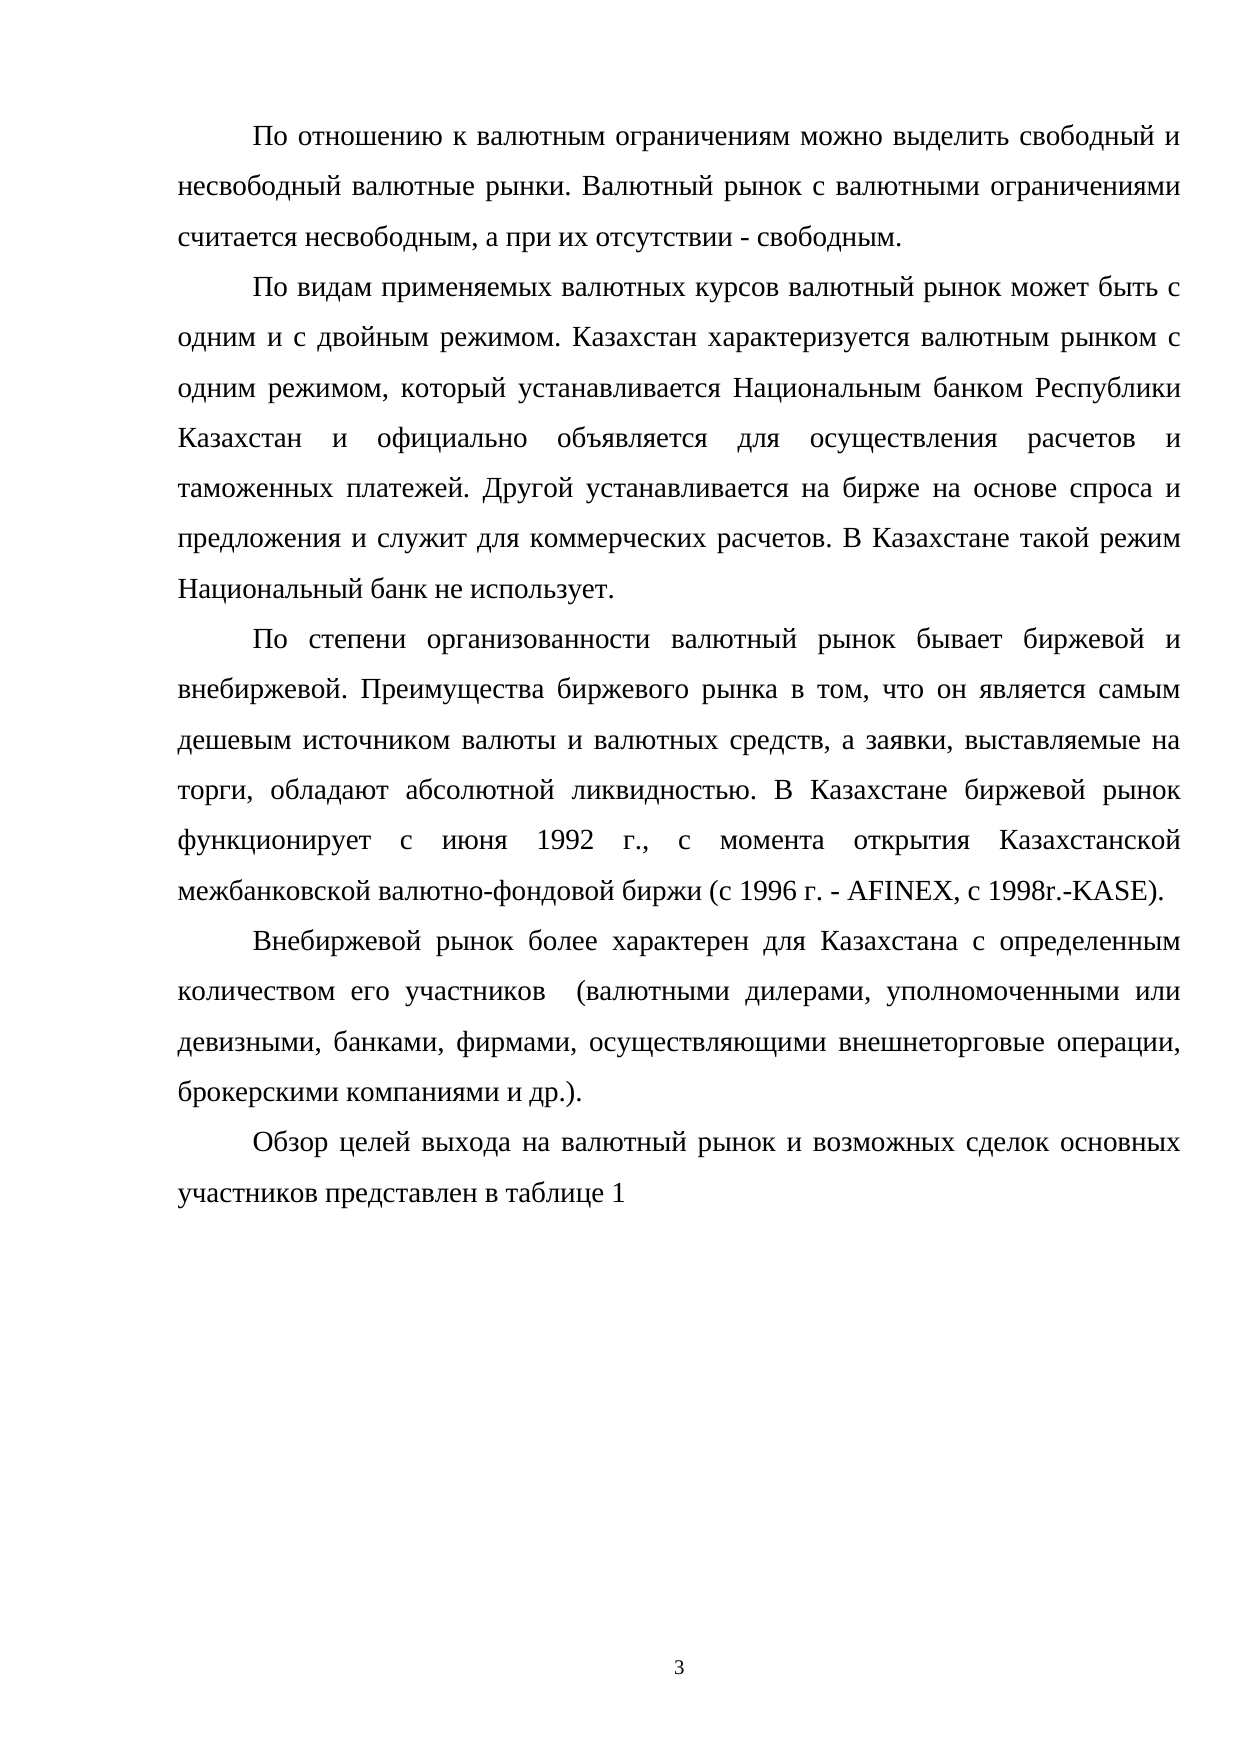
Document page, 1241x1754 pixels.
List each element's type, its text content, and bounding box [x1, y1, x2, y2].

text Обзор целей выхода на валютный рынок и возможных сделок основных участников представлен в таблице 1 [177, 1124, 1181, 1208]
text Внебиржевой рынок более характерен для Казахстана с определенным количеством его участников (валютными дилерами, уполномоченными или девизными, банками, фирмами, осуществляющими внешнеторговые операции, брокерскими компаниями и др.). [177, 923, 1181, 1108]
text По видам применяемых валютных курсов валютный рынок может быть с одним и с двойным режимом. Казахстан характеризуется валютным рынком с одним режимом, который устанавливается Национальным банком Республики Казахстан и официально объявляется для осуществления расчетов и таможенных платежей. Другой устанавливается на бирже на основе спроса и предложения и служит для коммерческих расчетов. В Казахстане такой режим Национальный банк не использует. [177, 269, 1181, 604]
text По степени организованности валютный рынок бывает биржевой и внебиржевой. Преимущества биржевого рынка в том, что он является самым дешевым источником валюты и валютных средств, а заявки, выставляемые на торги, обладают абсолютной ликвидностью. В Казахстане биржевой рынок функционирует с июня 1992 г., с момента открытия Казахстанской межбанковской валютно-фондовой биржи (с 1996 г. - AFINEX, с 1998r.-KASE). [177, 621, 1181, 906]
text По отношению к валютным ограничениям можно выделить свободный и несвободный валютные рынки. Валютный рынок с валютными ограничениями считается несвободным, а при их отсутствии - свободным. [177, 118, 1181, 252]
